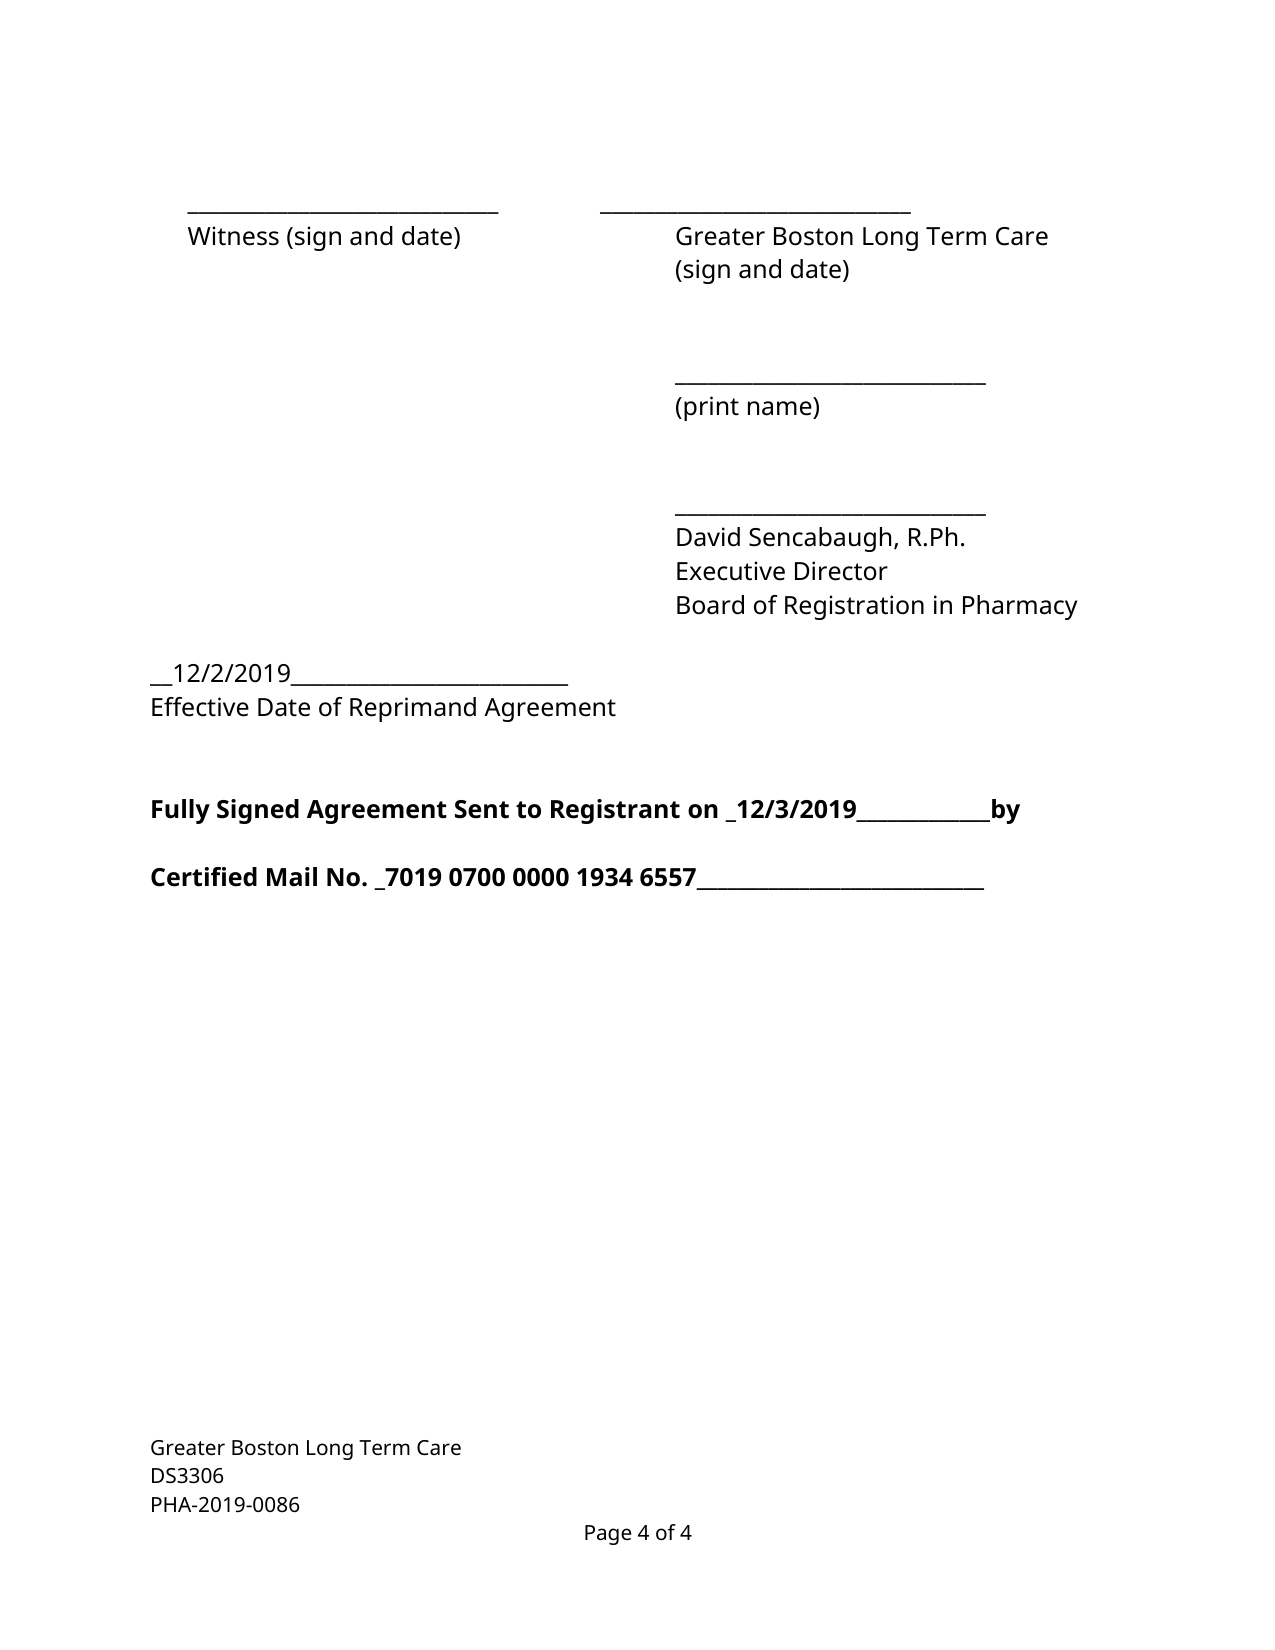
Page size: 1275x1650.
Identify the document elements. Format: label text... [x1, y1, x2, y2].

text __12/2/2019_________________________ [150, 656, 1125, 690]
text ____________________________ ____________________________ [150, 184, 1125, 218]
text Executive Director [150, 553, 1125, 587]
text ____________________________ [600, 354, 1125, 388]
text (sign and date) [150, 252, 1125, 286]
text David Sencabaugh, R.Ph. [150, 519, 1125, 553]
text Fully Signed Agreement Sent to Registrant on _12/3/2019_____________by [150, 792, 1125, 826]
text Board of Registration in Pharmacy [150, 587, 1125, 622]
text Certified Mail No. _7019 0700 0000 1934 6557____________________________ [150, 860, 1125, 894]
text Effective Date of Reprimand Agreement [150, 690, 1125, 724]
text ____________________________ [150, 485, 1125, 519]
text (print name) [600, 388, 1125, 422]
text Witness (sign and date) Greater Boston Long Term Care [150, 218, 1125, 252]
